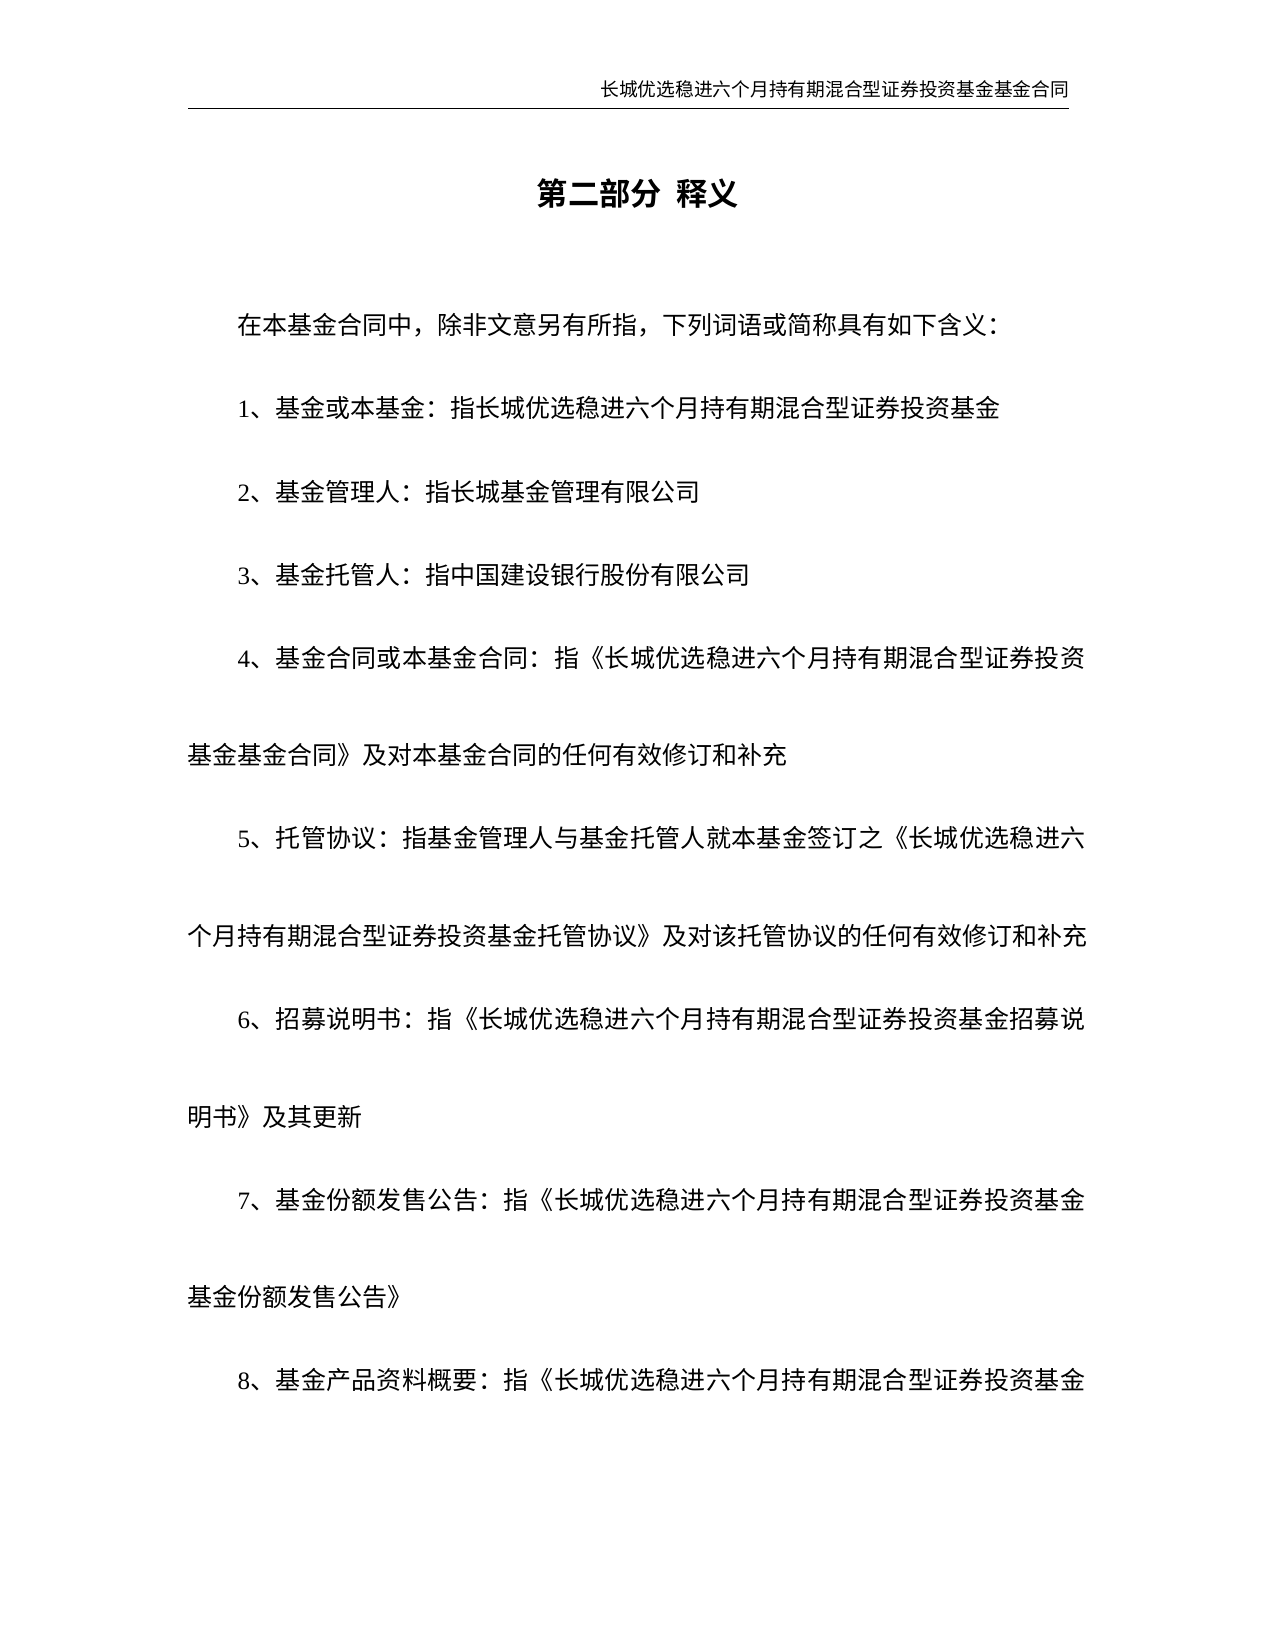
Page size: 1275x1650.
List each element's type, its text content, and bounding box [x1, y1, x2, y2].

subtitle 第二部分 释义 [187, 159, 1087, 224]
text 5、托管协议：指基金管理人与基金托管人就本基金签订之《长城优选稳进六个月持有期混合型证券投资基金托管协议》及对该托管协议的任何有效修订和补充 [187, 804, 1087, 967]
text 4、基金合同或本基金合同：指《长城优选稳进六个月持有期混合型证券投资基金基金合同》及对本基金合同的任何有效修订和补充 [187, 624, 1087, 786]
text 在本基金合同中，除非文意另有所指，下列词语或简称具有如下含义： [187, 291, 1087, 356]
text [187, 1346, 1087, 1411]
text 6、招募说明书：指《长城优选稳进六个月持有期混合型证券投资基金招募说明书》及其更新 [187, 985, 1087, 1148]
text 2、基金管理人：指长城基金管理有限公司 [187, 458, 1087, 523]
text 1、基金或本基金：指长城优选稳进六个月持有期混合型证券投资基金 [187, 374, 1087, 439]
text 7、基金份额发售公告：指《长城优选稳进六个月持有期混合型证券投资基金基金份额发售公告》 [187, 1166, 1087, 1328]
text 3、基金托管人：指中国建设银行股份有限公司 [187, 541, 1087, 606]
